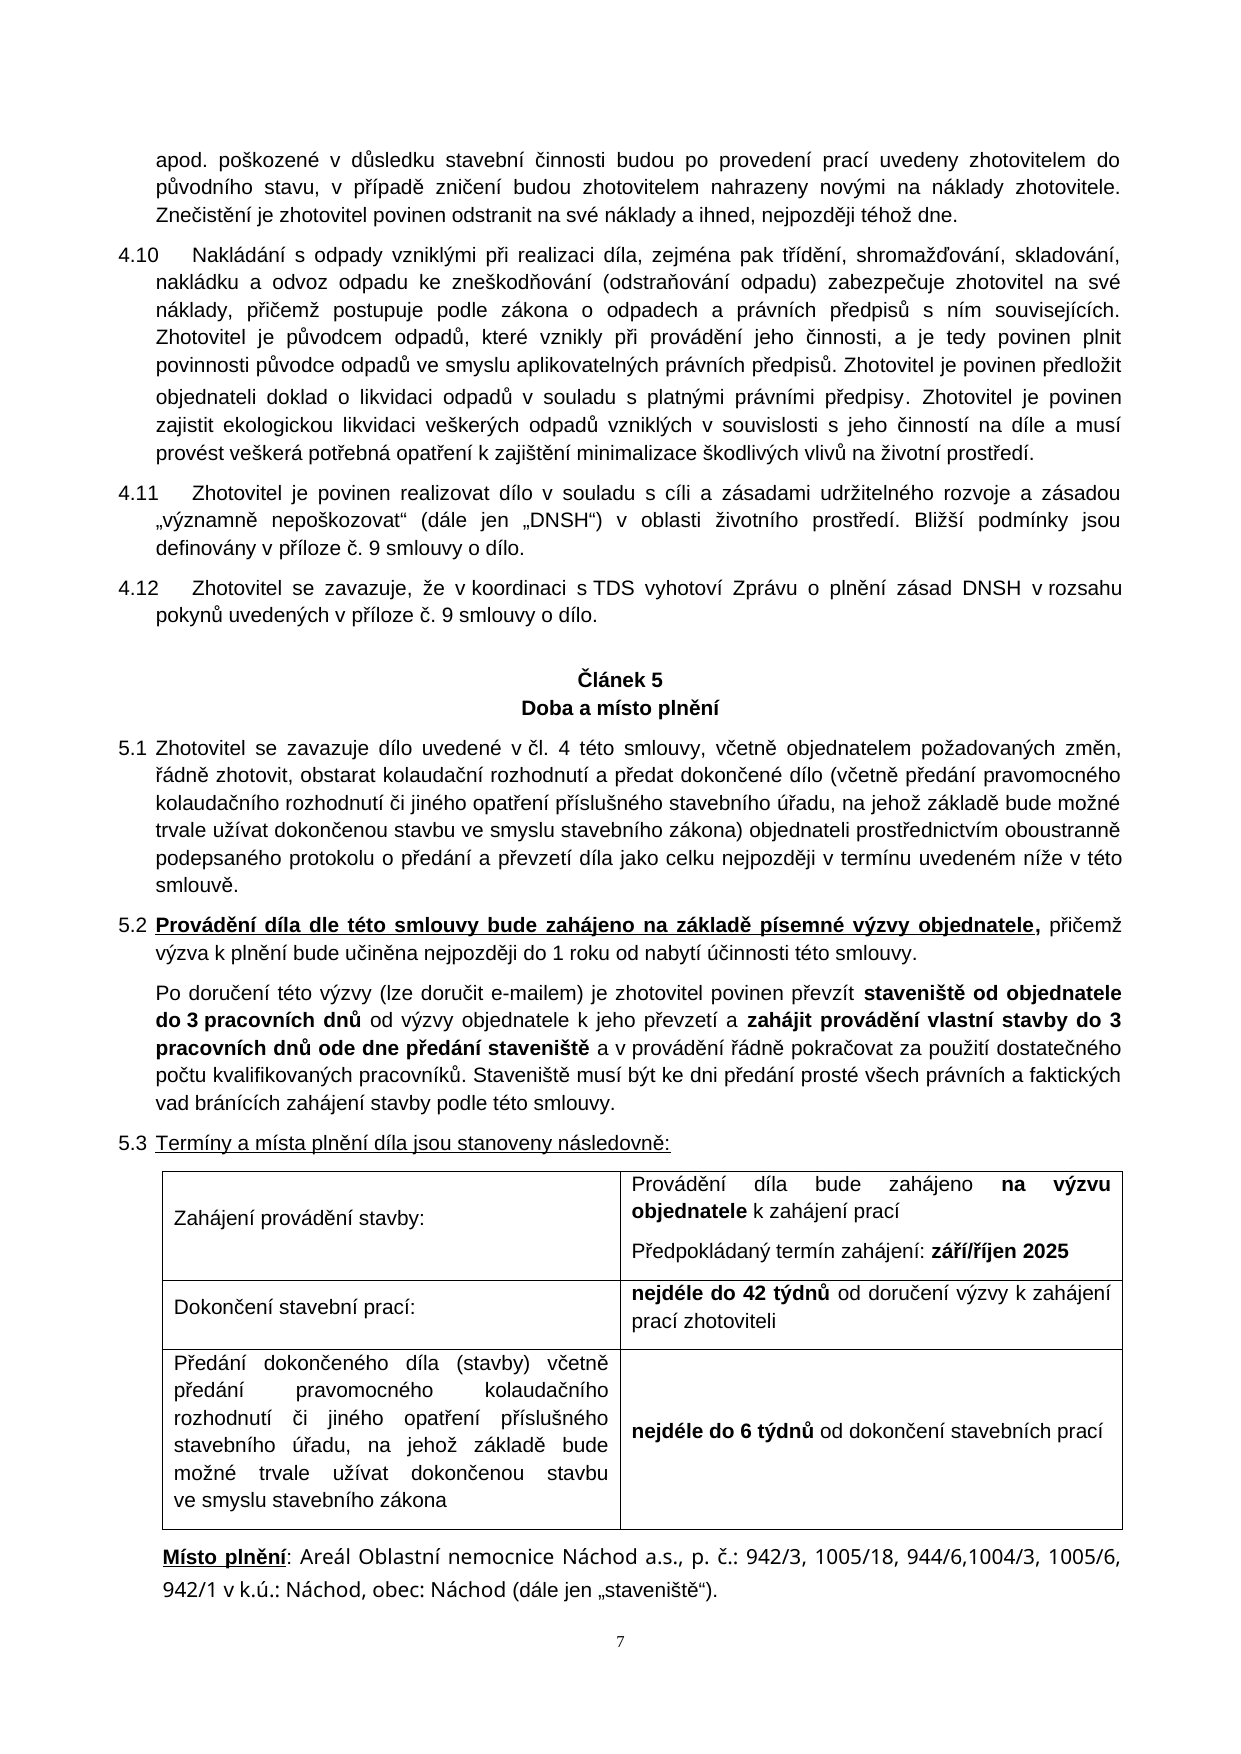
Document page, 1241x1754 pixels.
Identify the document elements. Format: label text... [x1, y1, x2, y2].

table_header Provádění díla bude zahájeno na výzvu objednatele k zahájení prací Předpokládaný termín zahájení: září/říjen 2025 [621, 1172, 1122, 1280]
text Po doručení této výzvy (lze doručit e-mailem) je zhotovitel povinen převzít staveniště od objednatele do 3 pracovních dnů od výzvy objednatele k jeho převzetí a zahájit provádění vlastní stavby do 3 pracovních dnů ode dne předání staveniště a v provádění řádně pokračovat za použití dostatečného počtu kvalifikovaných pracovníků. Staveniště musí být ke dni předání prosté všech právních a faktických vad bránících zahájení stavby podle této smlouvy. [155, 981, 1122, 1115]
table_cell nejdéle do 42 týdnů od doručení výzvy k zahájení prací zhotoviteli [621, 1281, 1122, 1349]
list Místo plnění: Areál Oblastní nemocnice Náchod a.s., p. č.: 942/3, 1005/18, 944/6,1004/3, 1005/6, 942/1 v k.ú.: Náchod, obec: Náchod (dále jen „staveniště“). [162, 1542, 1122, 1603]
table_header Zahájení provádění stavby: [163, 1172, 620, 1280]
list Provádění díla dle této smlouvy bude zahájeno na základě písemné výzvy objednatele, přičemž výzva k plnění bude učiněna nejpozději do 1 roku od nabytí účinnosti této smlouvy. [118, 913, 1122, 965]
list Zhotovitel se zavazuje, že v koordinaci s TDS vyhotoví Zprávu o plnění zásad DNSH v rozsahu pokynů uvedených v příloze č. 9 smlouvy o dílo. [118, 576, 1122, 627]
table_cell Dokončení stavební prací: [163, 1281, 620, 1349]
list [118, 148, 1122, 227]
list Doba a místo plnění [118, 696, 1122, 720]
list Termíny a místa plnění díla jsou stanoveny následovně: [118, 1131, 1122, 1155]
list Nakládání s odpady vzniklými při realizaci díla, zejména pak třídění, shromažďování, skladování, nakládku a odvoz odpadu ke zneškodňování (odstraňování odpadu) zabezpečuje zhotovitel na své náklady, přičemž postupuje podle zákona o odpadech a právních předpisů s ním souvisejících. Zhotovitel je původcem odpadů, které vznikly při provádění jeho činnosti, a je tedy povinen plnit povinnosti původce odpadů ve smyslu aplikovatelných právních předpisů. Zhotovitel je povinen předložit objednateli doklad o likvidaci odpadů v souladu s platnými právními předpisy. Zhotovitel je povinen zajistit ekologickou likvidaci veškerých odpadů vzniklých v souvislosti s jeho činností na díle a musí provést veškerá potřebná opatření k zajištění minimalizace škodlivých vlivů na životní prostředí. [118, 243, 1122, 465]
table_cell nejdéle do 6 týdnů od dokončení stavebních prací [621, 1350, 1122, 1528]
list Zhotovitel je povinen realizovat dílo v souladu s cíli a zásadami udržitelného rozvoje a zásadou „významně nepoškozovat“ (dále jen „DNSH“) v oblasti životního prostředí. Bližší podmínky jsou definovány v příloze č. 9 smlouvy o dílo. [118, 481, 1122, 560]
text Článek 5 [118, 668, 1122, 692]
list Zhotovitel se zavazuje dílo uvedené v čl. 4 této smlouvy, včetně objednatelem požadovaných změn, řádně zhotovit, obstarat kolaudační rozhodnutí a předat dokončené dílo (včetně předání pravomocného kolaudačního rozhodnutí či jiného opatření příslušného stavebního úřadu, na jehož základě bude možné trvale užívat dokončenou stavbu ve smyslu stavebního zákona) objednateli prostřednictvím oboustranně podepsaného protokolu o předání a převzetí díla jako celku nejpozději v termínu uvedeném níže v této smlouvě. [118, 736, 1122, 897]
table_cell Předání dokončeného díla (stavby) včetně předání pravomocného kolaudačního rozhodnutí či jiného opatření příslušného stavebního úřadu, na jehož základě bude možné trvale užívat dokončenou stavbu ve smyslu stavebního zákona [163, 1350, 620, 1528]
